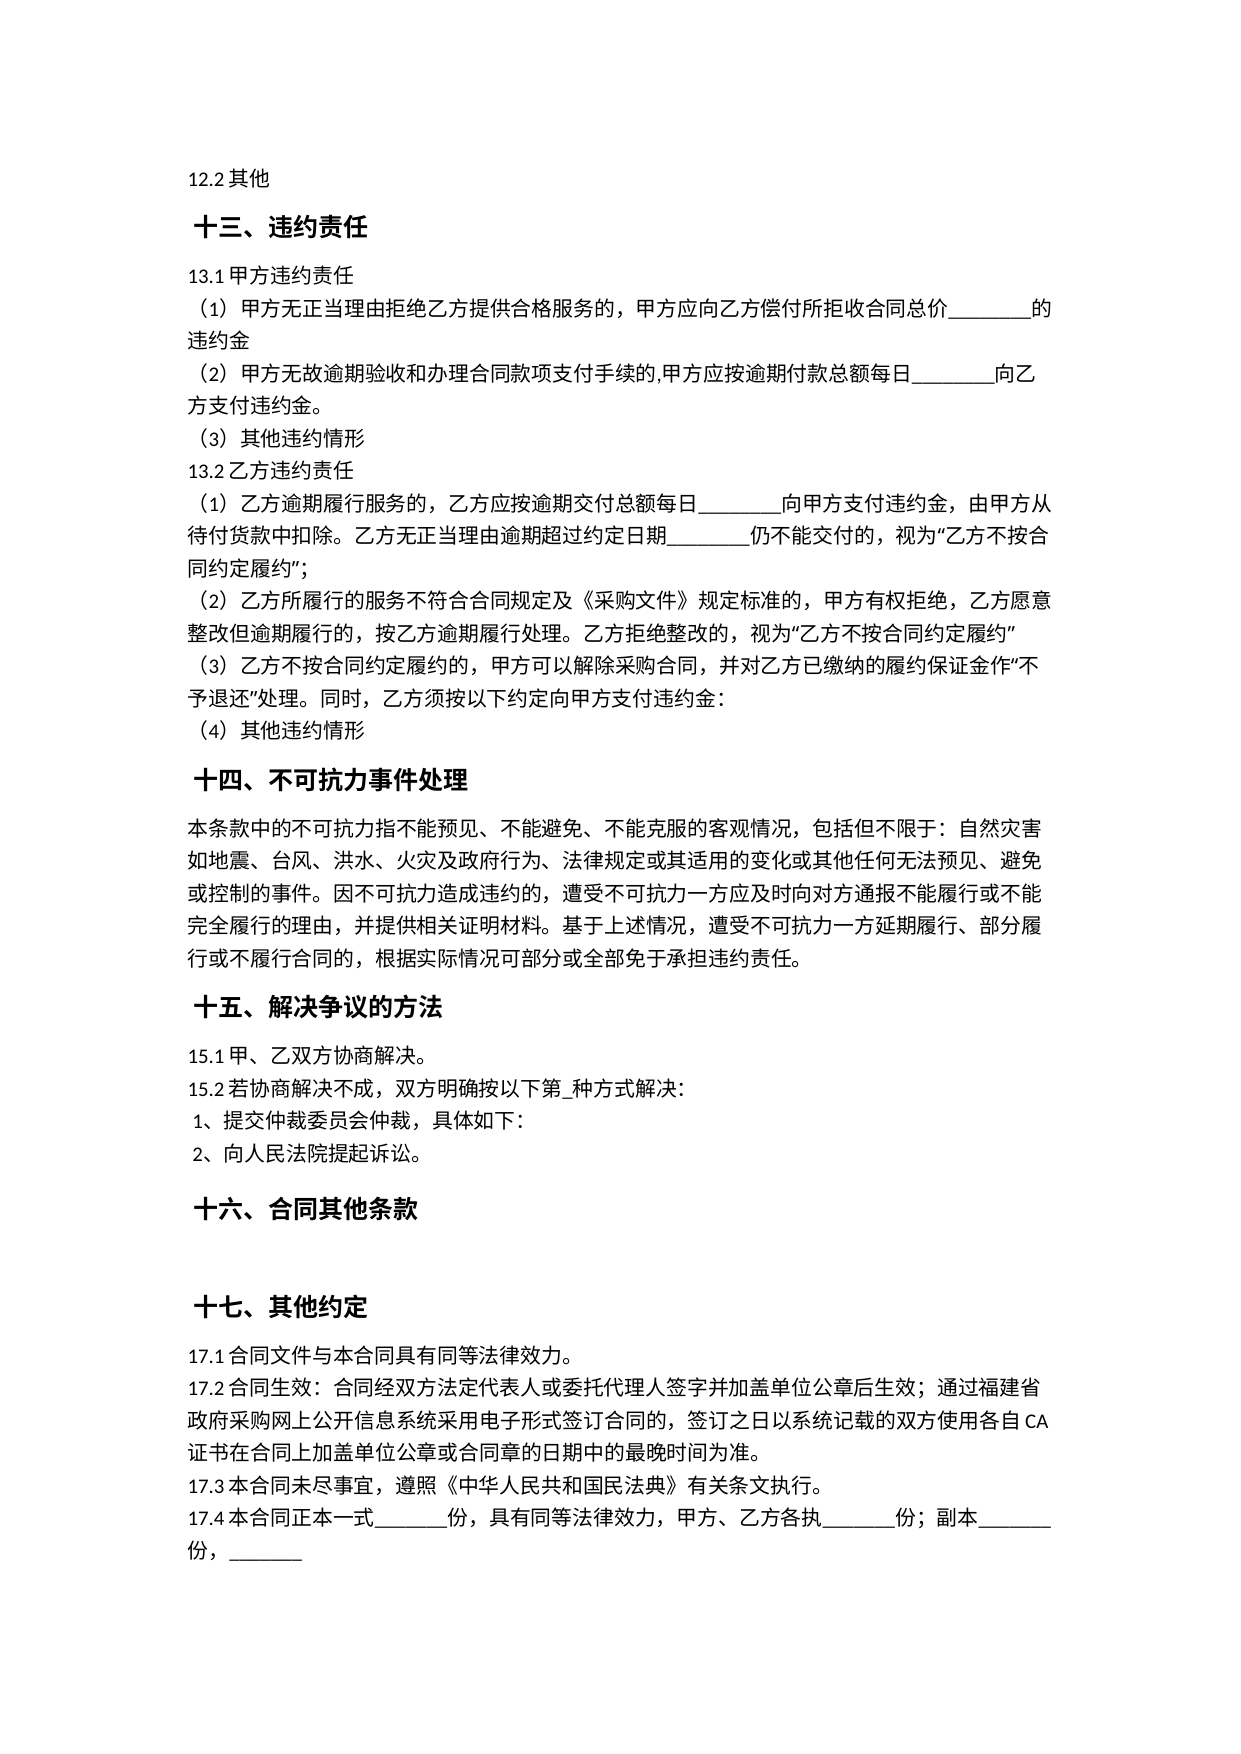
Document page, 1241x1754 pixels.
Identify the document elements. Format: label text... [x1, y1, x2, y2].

text （3）乙方不按合同约定履约的，甲方可以解除采购合同，并对乙方已缴纳的履约保证金作“不予退还”处理。同时，乙方须按以下约定向甲方支付违约金： [187, 649, 1053, 714]
text 十七、其他约定 [187, 1274, 1053, 1339]
text （2）乙方所履行的服务不符合合同规定及《采购文件》规定标准的，甲方有权拒绝，乙方愿意整改但逾期履行的，按乙方逾期履行处理。乙方拒绝整改的，视为“乙方不按合同约定履约” [187, 584, 1053, 649]
text 12.2其他 [187, 162, 1053, 194]
text （3）其他违约情形 [187, 422, 1053, 454]
text 2、向人民法院提起诉讼。 [187, 1137, 1053, 1169]
text （1）乙方逾期履行服务的，乙方应按逾期交付总额每日________向甲方支付违约金，由甲方从待付货款中扣除。乙方无正当理由逾期超过约定日期________仍不能交付的，视为“乙方不按合同约定履约”； [187, 487, 1053, 584]
text 13.2乙方违约责任 [187, 454, 1053, 487]
text 17.1合同文件与本合同具有同等法律效力。 [187, 1339, 1053, 1372]
text 15.1甲、乙双方协商解决。 [187, 1039, 1053, 1072]
text 十三、违约责任 [187, 194, 1053, 259]
text 十四、不可抗力事件处理 [187, 747, 1053, 812]
text 17.4本合同正本一式_______份，具有同等法律效力，甲方、乙方各执_______份；副本_______份，_______ [187, 1502, 1053, 1567]
text 17.3本合同未尽事宜，遵照《中华人民共和国民法典》有关条文执行。 [187, 1469, 1053, 1502]
text 15.2若协商解决不成，双方明确按以下第_种方式解决： [187, 1072, 1053, 1104]
text （1）甲方无正当理由拒绝乙方提供合格服务的，甲方应向乙方偿付所拒收合同总价________的违约金 [187, 292, 1053, 357]
text （4）其他违约情形 [187, 714, 1053, 747]
text 十六、合同其他条款 [187, 1177, 1053, 1274]
text 17.2合同生效：合同经双方法定代表人或委托代理人签字并加盖单位公章后生效；通过福建省政府采购网上公开信息系统采用电子形式签订合同的，签订之日以系统记载的双方使用各自CA证书在合同上加盖单位公章或合同章的日期中的最晚时间为准。 [187, 1372, 1053, 1469]
text 13.1甲方违约责任 [187, 259, 1053, 292]
text 本条款中的不可抗力指不能预见、不能避免、不能克服的客观情况，包括但不限于：自然灾害如地震、台风、洪水、火灾及政府行为、法律规定或其适用的变化或其他任何无法预见、避免或控制的事件。因不可抗力造成违约的，遭受不可抗力一方应及时向对方通报不能履行或不能完全履行的理由，并提供相关证明材料。基于上述情况，遭受不可抗力一方延期履行、部分履行或不履行合同的，根据实际情况可部分或全部免于承担违约责任。 [187, 812, 1053, 974]
text 十五、解决争议的方法 [187, 974, 1053, 1039]
text （2）甲方无故逾期验收和办理合同款项支付手续的,甲方应按逾期付款总额每日________向乙方支付违约金。 [187, 357, 1053, 422]
text 1、提交仲裁委员会仲裁，具体如下： [187, 1104, 1053, 1137]
